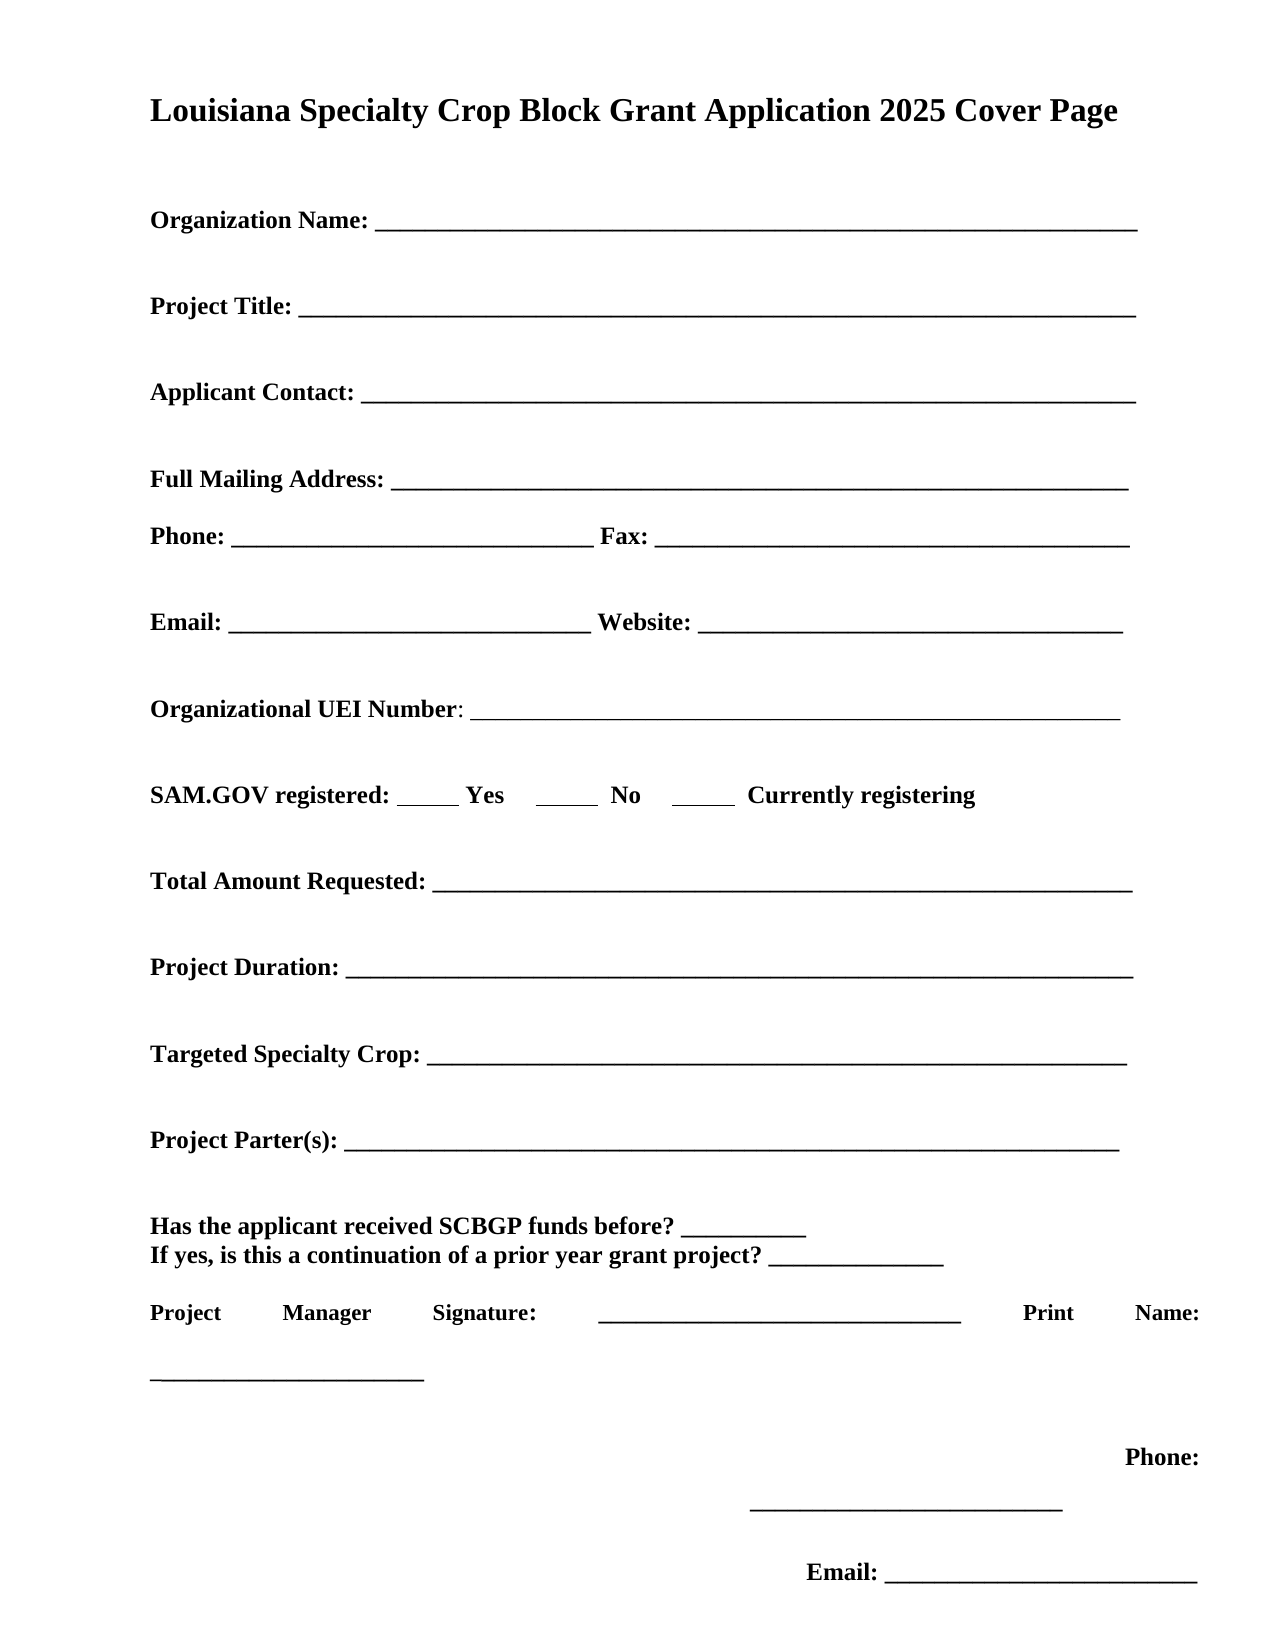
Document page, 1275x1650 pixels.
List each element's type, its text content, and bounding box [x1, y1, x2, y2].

text Organizational UEI Number: ____________________________________________________ [150, 694, 1200, 722]
text Targeted Specialty Crop: ________________________________________________________ [150, 1039, 1200, 1067]
text Phone: _________________________ [750, 1442, 1200, 1513]
text Has the applicant received SCBGP funds before? __________ [150, 1211, 1200, 1240]
text Applicant Contact: ______________________________________________________________ [150, 377, 1200, 406]
text Email: _____________________________ Website: __________________________________ [150, 607, 1200, 636]
text Project Title: ___________________________________________________________________ [150, 291, 1200, 320]
text Project Manager Signature: _____________________________ Print Name: ______________________ [150, 1297, 1200, 1384]
text Project Parter(s): ______________________________________________________________ [150, 1125, 1200, 1154]
text SAM.GOV registered: Yes No Currently registering [150, 780, 1200, 809]
text Email: _________________________ [150, 1557, 1200, 1586]
text If yes, is this a continuation of a prior year grant project? ______________ [150, 1240, 1200, 1269]
text Louisiana Specialty Crop Block Grant Application 2025 Cover Page [150, 90, 1200, 128]
text Project Duration: _______________________________________________________________ [150, 952, 1200, 981]
text Total Amount Requested: ________________________________________________________ [150, 866, 1200, 895]
text Full Mailing Address: ___________________________________________________________ [150, 464, 1200, 492]
text Phone: _____________________________ Fax: ______________________________________ [150, 521, 1200, 550]
text Organization Name: _____________________________________________________________ [150, 205, 1200, 234]
